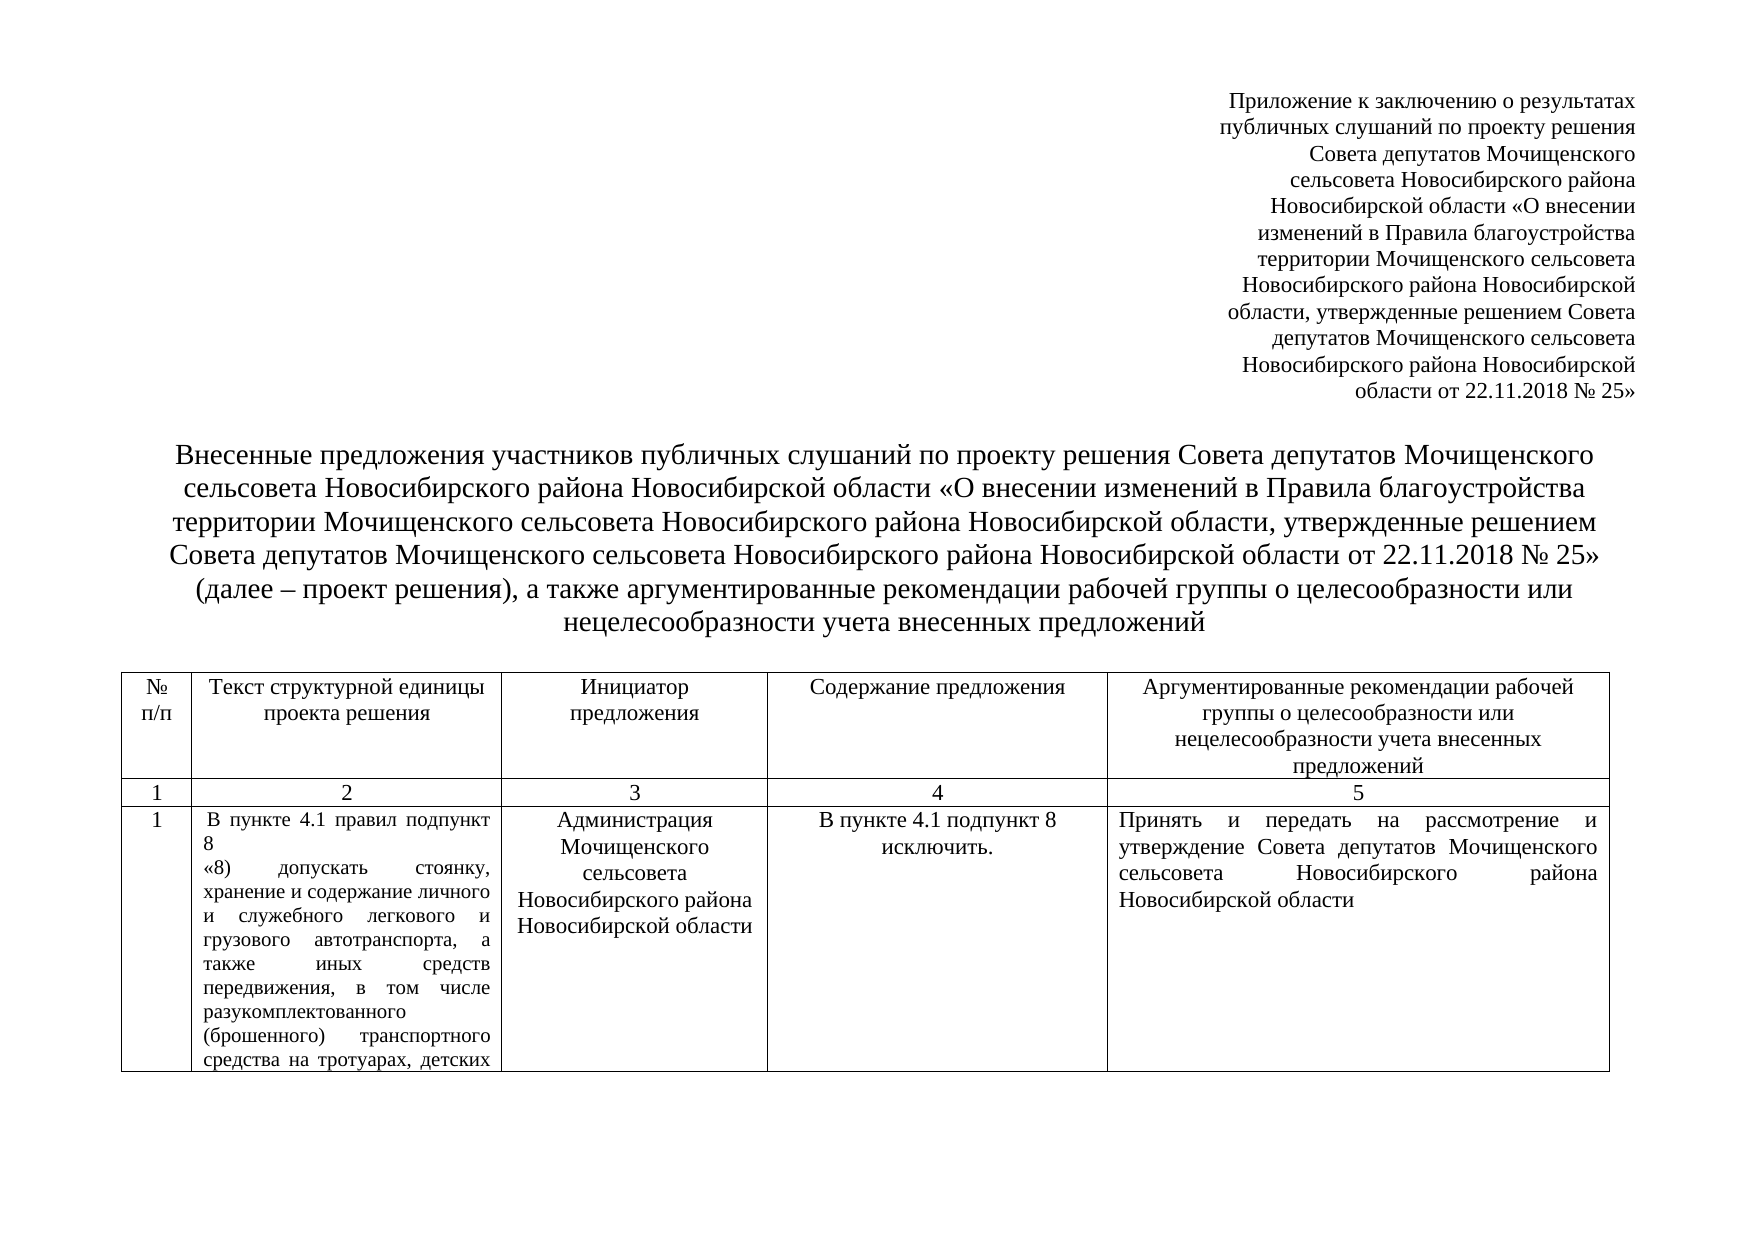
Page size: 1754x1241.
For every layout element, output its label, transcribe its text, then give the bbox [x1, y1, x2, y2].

table_cell 1 [122, 779, 191, 806]
text Внесенные предложения участников публичных слушаний по проекту решения Совета депутатов Мочищенского сельсовета Новосибирского района Новосибирской области «О внесении изменений в Правила благоустройства территории Мочищенского сельсовета Новосибирского района Новосибирской области, утвержденные решением Совета депутатов Мочищенского сельсовета Новосибирского района Новосибирской области от 22.11.2018 № 25» (далее – проект решения), а также аргументированные рекомендации рабочей группы о целесообразности или нецелесообразности учета внесенных предложений [133, 437, 1636, 638]
table_header Аргументированные рекомендации рабочей группы о целесообразности или нецелесообразности учета внесенных предложений [1108, 673, 1609, 778]
table_cell 5 [1108, 779, 1609, 806]
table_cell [1108, 807, 1609, 1071]
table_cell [502, 807, 767, 1071]
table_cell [768, 807, 1107, 1071]
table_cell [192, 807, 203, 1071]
table_header Текст структурной единицы проекта решения [192, 673, 501, 778]
table_header Содержание предложения [768, 673, 1107, 778]
table_cell 1 [122, 807, 191, 1071]
table_header Инициатор предложения [502, 673, 767, 778]
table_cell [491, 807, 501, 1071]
table_header № п/п [122, 673, 191, 778]
text Приложение к заключению о результатах публичных слушаний по проекту решения Совета депутатов Мочищенского сельсовета Новосибирского района Новосибирской области «О внесении изменений в Правила благоустройства территории Мочищенского сельсовета Новосибирского района Новосибирской области, утвержденные решением Совета депутатов Мочищенского сельсовета Новосибирского района Новосибирской области от 22.11.2018 № 25» [1211, 87, 1636, 403]
table_cell 4 [768, 779, 1107, 806]
table_cell 2 [192, 779, 501, 806]
table_cell 3 [502, 779, 767, 806]
